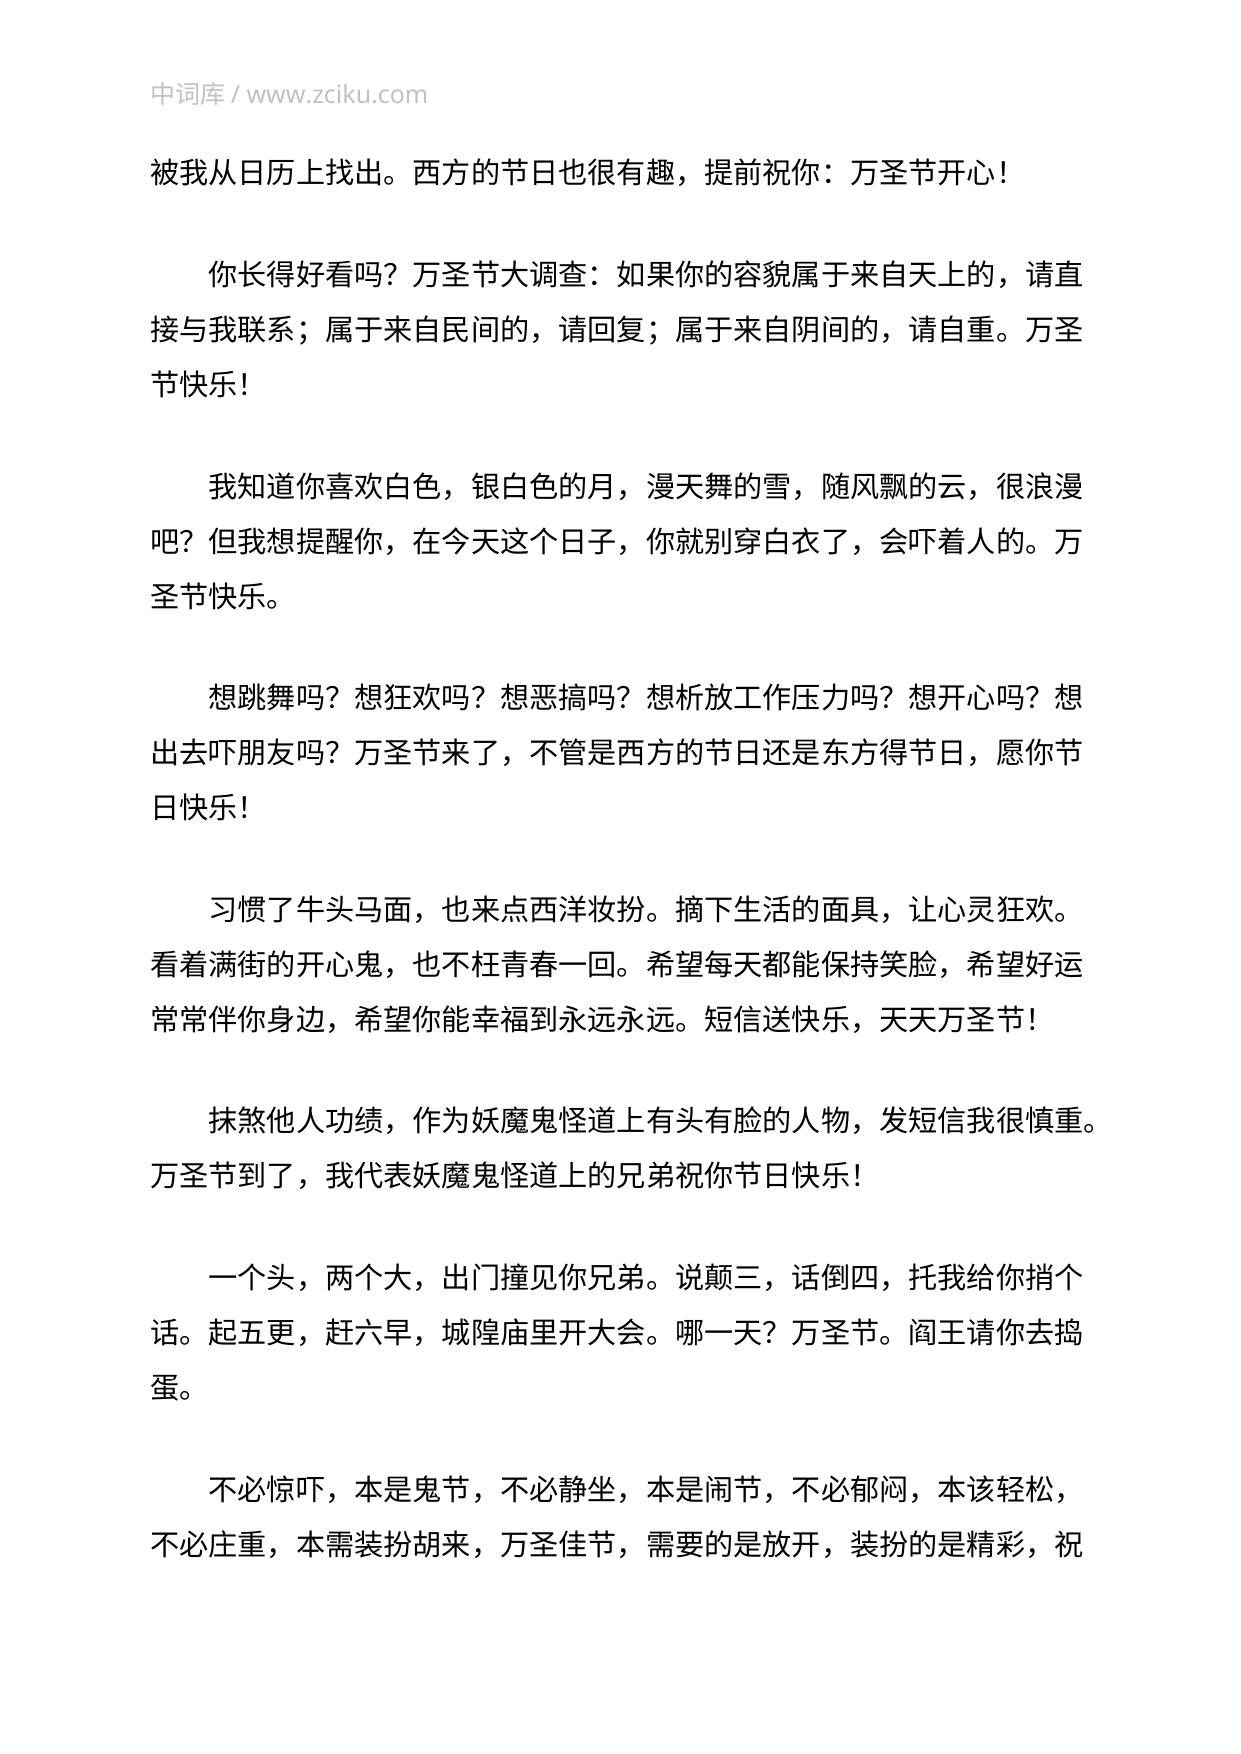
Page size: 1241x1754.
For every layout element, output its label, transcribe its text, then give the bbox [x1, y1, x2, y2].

text 抹煞他人功绩，作为妖魔鬼怪道上有头有脸的人物，发短信我很慎重。万圣节到了，我代表妖魔鬼怪道上的兄弟祝你节日快乐！ [150, 1098, 1090, 1195]
text 想跳舞吗？想狂欢吗？想恶搞吗？想析放工作压力吗？想开心吗？想出去吓朋友吗？万圣节来了，不管是西方的节日还是东方得节日，愿你节日快乐！ [150, 675, 1090, 827]
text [150, 1466, 1090, 1563]
text 习惯了牛头马面，也来点西洋妆扮。摘下生活的面具，让心灵狂欢。看着满街的开心鬼，也不枉青春一回。希望每天都能保持笑脸，希望好运常常伴你身边，希望你能幸福到永远永远。短信送快乐，天天万圣节！ [150, 886, 1090, 1038]
text 你长得好看吗？万圣节大调查：如果你的容貌属于来自天上的，请直接与我联系；属于来自民间的，请回复；属于来自阴间的，请自重。万圣节快乐！ [150, 252, 1090, 404]
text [150, 150, 1090, 192]
text 一个头，两个大，出门撞见你兄弟。说颠三，话倒四，托我给你捎个话。起五更，赶六早，城隍庙里开大会。哪一天？万圣节。阎王请你去捣蛋。 [150, 1255, 1090, 1407]
text 我知道你喜欢白色，银白色的月，漫天舞的雪，随风飘的云，很浪漫吧？但我想提醒你，在今天这个日子，你就别穿白衣了，会吓着人的。万圣节快乐。 [150, 463, 1090, 615]
